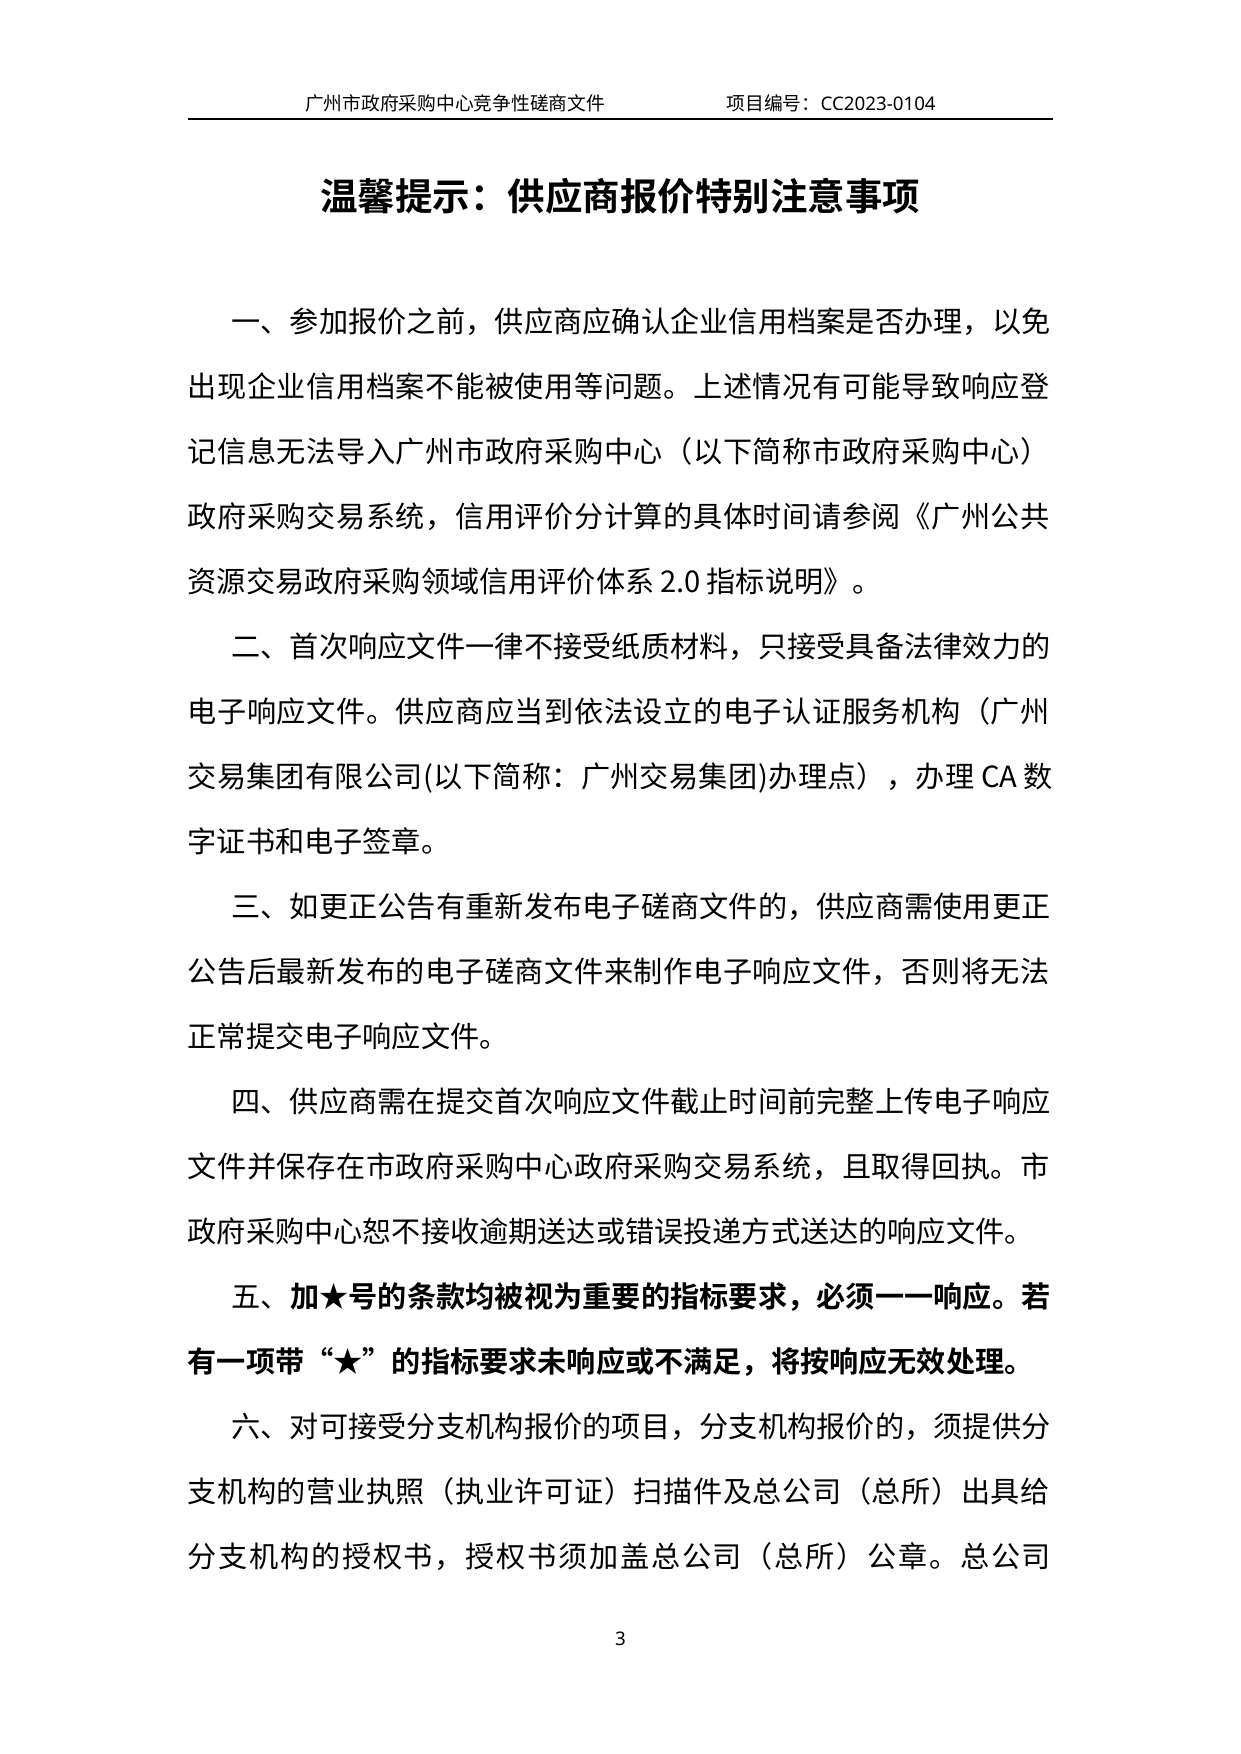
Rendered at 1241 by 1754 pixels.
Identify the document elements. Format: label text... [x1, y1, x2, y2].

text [187, 287, 1053, 1587]
text 温馨提示：供应商报价特别注意事项 [187, 162, 1053, 227]
